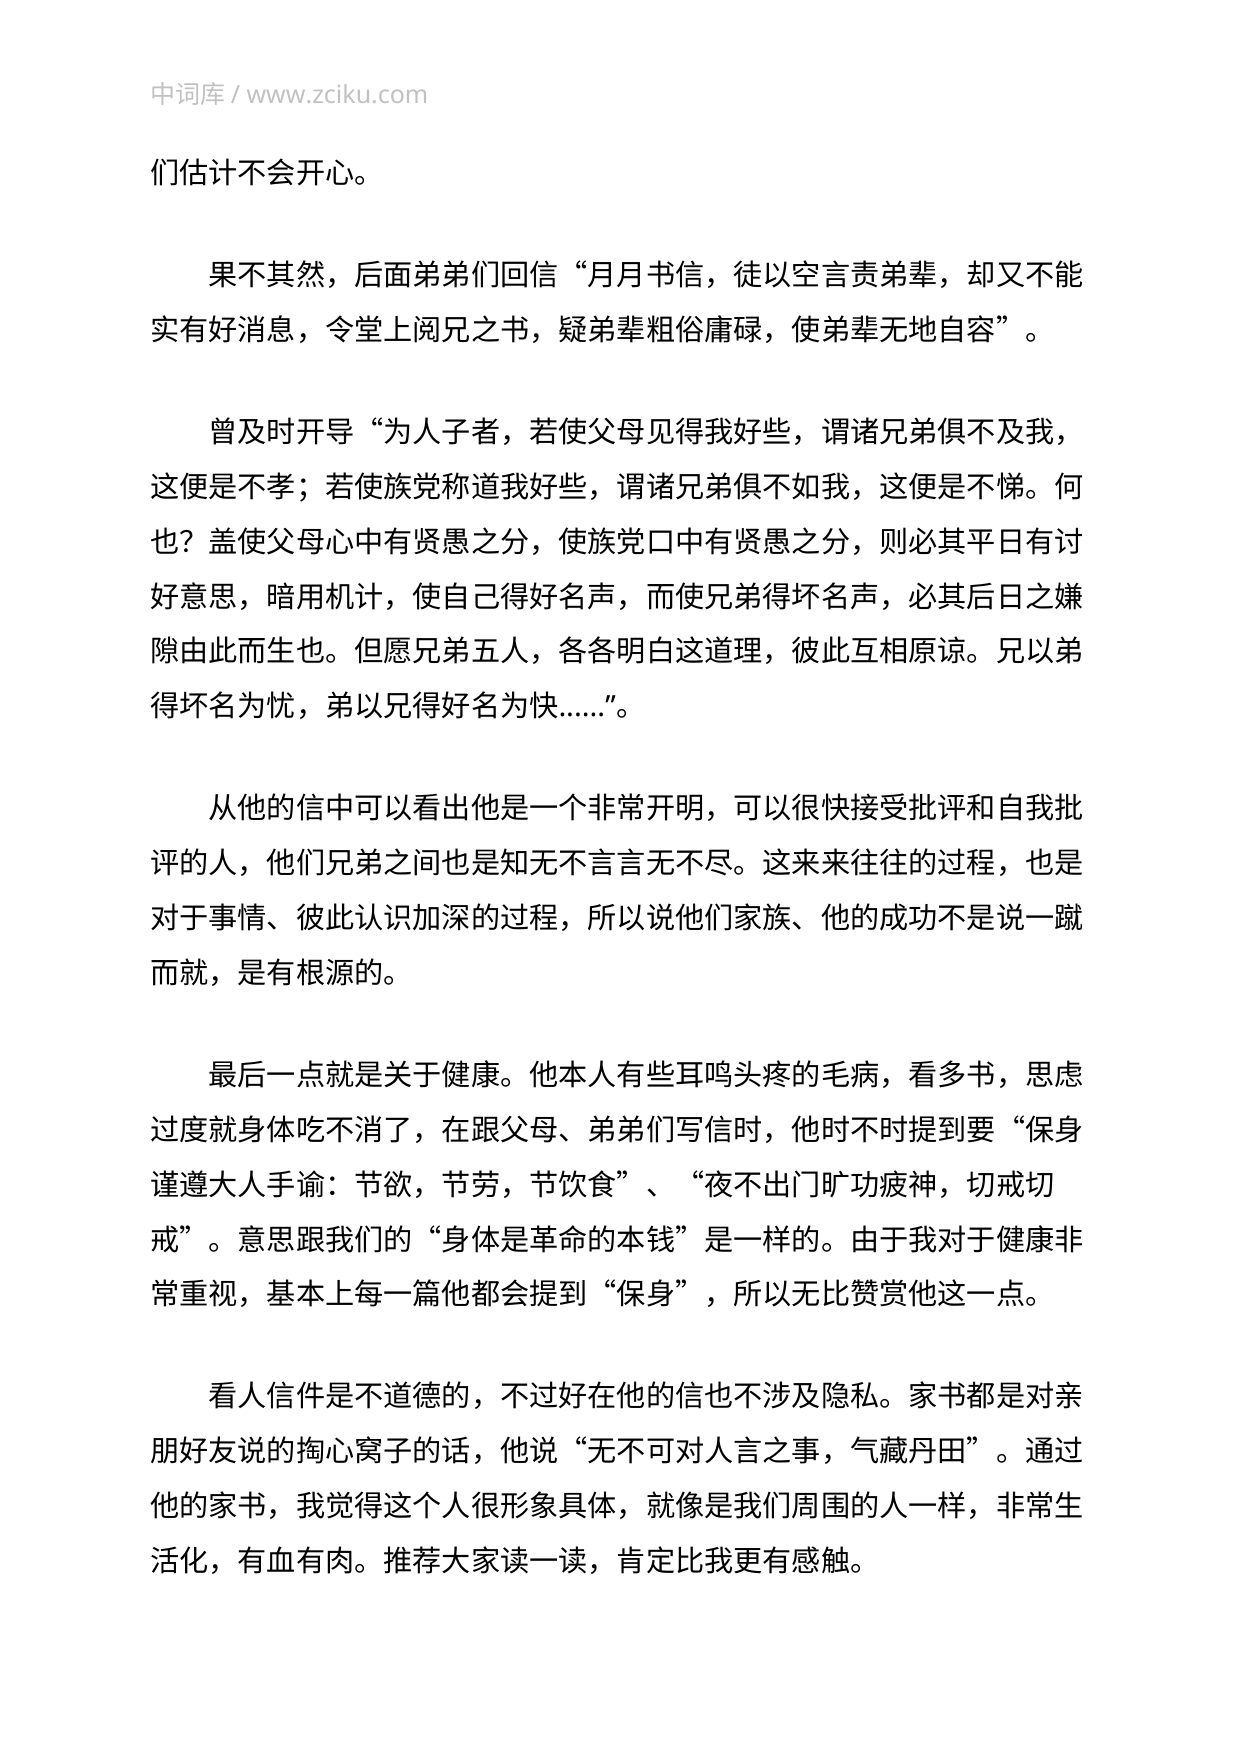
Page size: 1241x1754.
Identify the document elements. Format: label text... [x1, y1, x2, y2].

text 果不其然，后面弟弟们回信“月月书信，徒以空言责弟辈，却又不能实有好消息，令堂上阅兄之书，疑弟辈粗俗庸碌，使弟辈无地自容”。 [150, 252, 1090, 349]
text 曾及时开导“为人子者，若使父母见得我好些，谓诸兄弟俱不及我，这便是不孝；若使族党称道我好些，谓诸兄弟俱不如我，这便是不悌。何也？盖使父母心中有贤愚之分，使族党口中有贤愚之分，则必其平日有讨好意思，暗用机计，使自己得好名声，而使兄弟得坏名声，必其后日之嫌隙由此而生也。但愿兄弟五人，各各明白这道理，彼此互相原谅。兄以弟得坏名为忧，弟以兄得好名为快......”。 [150, 408, 1090, 725]
text 从他的信中可以看出他是一个非常开明，可以很快接受批评和自我批评的人，他们兄弟之间也是知无不言言无不尽。这来来往往的过程，也是对于事情、彼此认识加深的过程，所以说他们家族、他的成功不是说一蹴而就，是有根源的。 [150, 785, 1090, 992]
text 最后一点就是关于健康。他本人有些耳鸣头疼的毛病，看多书，思虑过度就身体吃不消了，在跟父母、弟弟们写信时，他时不时提到要“保身谨遵大人手谕：节欲，节劳，节饮食”、“夜不出门旷功疲神，切戒切戒”。意思跟我们的“身体是革命的本钱”是一样的。由于我对于健康非常重视，基本上每一篇他都会提到“保身”，所以无比赞赏他这一点。 [150, 1051, 1090, 1313]
text 看人信件是不道德的，不过好在他的信也不涉及隐私。家书都是对亲朋好友说的掏心窝子的话，他说“无不可对人言之事，气藏丹田”。通过他的家书，我觉得这个人很形象具体，就像是我们周围的人一样，非常生活化，有血有肉。推荐大家读一读，肯定比我更有感触。 [150, 1373, 1090, 1580]
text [150, 150, 1090, 192]
